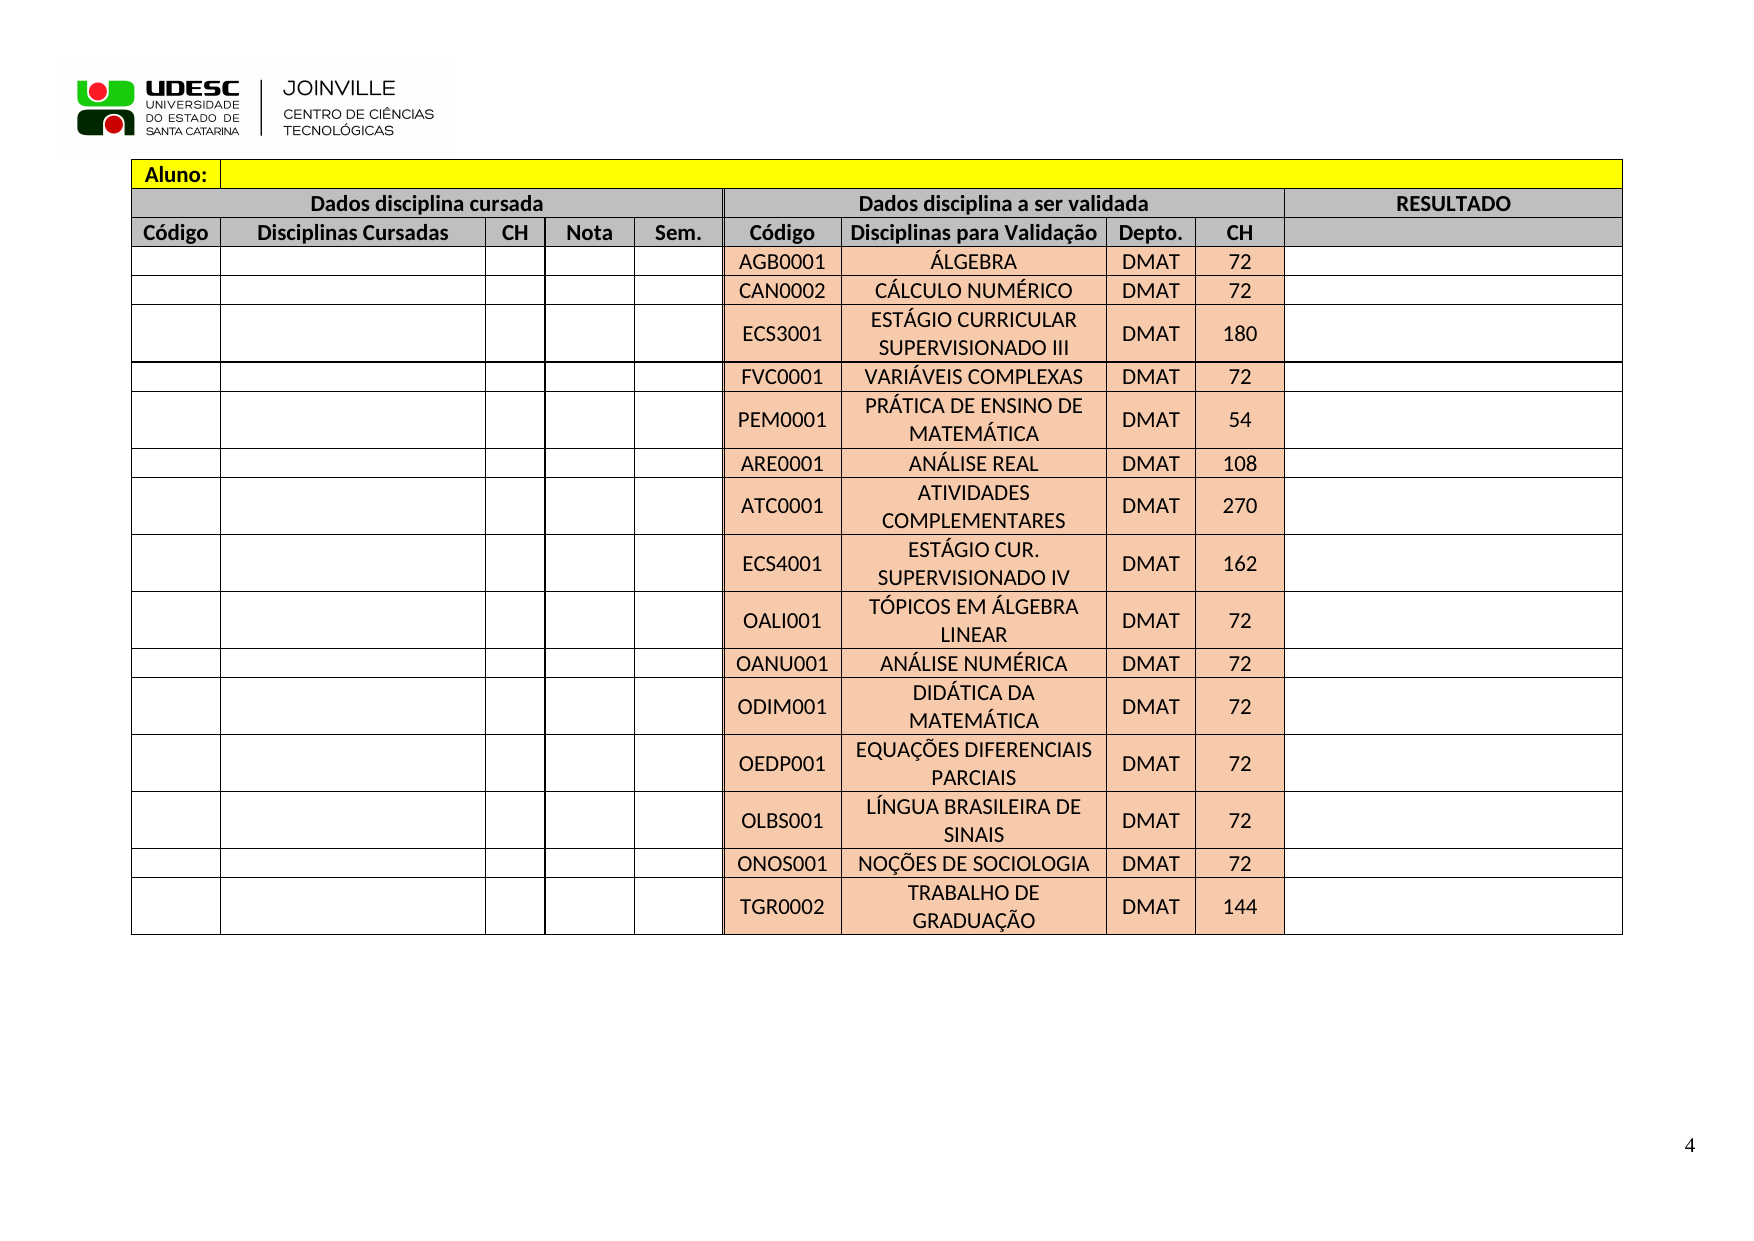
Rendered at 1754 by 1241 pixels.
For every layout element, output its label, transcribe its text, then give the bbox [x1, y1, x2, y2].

table_header [221, 160, 1622, 188]
table_cell ATIVIDADES COMPLEMENTARES [842, 478, 1106, 534]
table_cell DMAT [1107, 449, 1195, 477]
table_cell [1285, 792, 1622, 848]
table_cell [132, 535, 220, 591]
table_cell ECS3001 [725, 305, 841, 361]
table_cell 270 [1196, 478, 1284, 534]
table_cell DMAT [1107, 276, 1195, 304]
table_cell [221, 849, 485, 877]
table_cell DMAT [1107, 592, 1195, 648]
table_cell [546, 878, 634, 934]
table_cell [635, 849, 722, 877]
table_cell ECS4001 [725, 535, 841, 591]
table_cell [546, 535, 634, 591]
table_cell [221, 678, 485, 734]
table_cell DMAT [1107, 247, 1195, 275]
table_cell 72 [1196, 649, 1284, 677]
table_cell [221, 392, 485, 448]
table_cell [132, 305, 220, 361]
table_cell OALI001 [725, 592, 841, 648]
table_cell Disciplinas para Validação [842, 218, 1106, 246]
table_cell [486, 305, 544, 361]
table_cell [635, 792, 722, 848]
table_cell [486, 247, 544, 275]
table_cell DMAT [1107, 678, 1195, 734]
table_cell DMAT [1107, 649, 1195, 677]
table_cell Nota [546, 218, 634, 246]
table_cell [1285, 649, 1622, 677]
table_cell 72 [1196, 592, 1284, 648]
table_cell [546, 792, 634, 848]
table_cell [1285, 392, 1622, 448]
table_cell [486, 735, 544, 791]
table_cell [546, 478, 634, 534]
table_cell OEDP001 [725, 735, 841, 791]
table_cell Dados disciplina cursada [132, 189, 722, 217]
table_cell [486, 478, 544, 534]
table_cell ARE0001 [725, 449, 841, 477]
table_cell DMAT [1107, 849, 1195, 877]
table_cell TGR0002 [725, 878, 841, 934]
table_cell [546, 592, 634, 648]
table_cell [635, 878, 722, 934]
table_cell [132, 592, 220, 648]
table_cell [635, 478, 722, 534]
table_cell PEM0001 [725, 392, 841, 448]
table_cell [635, 247, 722, 275]
table_cell [132, 878, 220, 934]
table_cell [546, 678, 634, 734]
table_cell [635, 305, 722, 361]
table_cell OANU001 [725, 649, 841, 677]
table_cell 144 [1196, 878, 1284, 934]
table_cell NOÇÕES DE SOCIOLOGIA [842, 849, 1106, 877]
table_cell [635, 449, 722, 477]
table_cell [486, 592, 544, 648]
table_cell [635, 735, 722, 791]
table_cell AGB0001 [725, 247, 841, 275]
table_cell [486, 649, 544, 677]
table_cell 72 [1196, 247, 1284, 275]
table_cell CH [1196, 218, 1284, 246]
table_cell [486, 849, 544, 877]
table_cell [546, 363, 634, 391]
table_cell [635, 592, 722, 648]
table_cell [1285, 247, 1622, 275]
table_cell [1285, 735, 1622, 791]
table_cell [486, 363, 544, 391]
table_cell CAN0002 [725, 276, 841, 304]
table_cell 108 [1196, 449, 1284, 477]
table_cell FVC0001 [725, 363, 841, 391]
table_cell Sem. [635, 218, 722, 246]
table_cell [486, 535, 544, 591]
table_cell [486, 392, 544, 448]
table_cell [1285, 449, 1622, 477]
table_cell [132, 247, 220, 275]
table_cell 162 [1196, 535, 1284, 591]
table_cell DMAT [1107, 878, 1195, 934]
table_cell [221, 649, 485, 677]
table_cell ATC0001 [725, 478, 841, 534]
table_cell [221, 363, 485, 391]
table_cell ODIM001 [725, 678, 841, 734]
table_cell DIDÁTICA DA MATEMÁTICA [842, 678, 1106, 734]
table_cell VARIÁVEIS COMPLEXAS [842, 363, 1106, 391]
table_cell [221, 247, 485, 275]
table_cell [635, 363, 722, 391]
table_cell [132, 792, 220, 848]
table_cell [486, 276, 544, 304]
table_cell [486, 449, 544, 477]
table_cell [221, 276, 485, 304]
table_cell Disciplinas Cursadas [221, 218, 485, 246]
table_cell [1285, 363, 1622, 391]
table_cell ANÁLISE NUMÉRICA [842, 649, 1106, 677]
table_cell TRABALHO DE GRADUAÇÃO [842, 878, 1106, 934]
table_cell DMAT [1107, 363, 1195, 391]
table_cell ESTÁGIO CURRICULAR SUPERVISIONADO III [842, 305, 1106, 361]
table_cell [132, 449, 220, 477]
table_cell [132, 649, 220, 677]
table_cell [1285, 218, 1622, 246]
table_cell [132, 849, 220, 877]
table_cell 180 [1196, 305, 1284, 361]
table_cell 72 [1196, 276, 1284, 304]
table_cell [132, 735, 220, 791]
table_cell 72 [1196, 678, 1284, 734]
table_cell [486, 792, 544, 848]
table_cell 72 [1196, 792, 1284, 848]
table_cell DMAT [1107, 735, 1195, 791]
table_cell [1285, 478, 1622, 534]
table_cell [1285, 849, 1622, 877]
table_cell EQUAÇÕES DIFERENCIAIS PARCIAIS [842, 735, 1106, 791]
table_cell [1285, 678, 1622, 734]
table_cell [546, 305, 634, 361]
table_cell RESULTADO [1285, 189, 1622, 217]
table_cell [1285, 878, 1622, 934]
table_cell ESTÁGIO CUR. SUPERVISIONADO IV [842, 535, 1106, 591]
table_cell [132, 363, 220, 391]
table_cell [546, 849, 634, 877]
table_cell 54 [1196, 392, 1284, 448]
table_cell 72 [1196, 735, 1284, 791]
table_header Aluno: [132, 160, 220, 188]
table_cell [132, 678, 220, 734]
table_cell DMAT [1107, 535, 1195, 591]
picture [59, 59, 452, 159]
table_cell [221, 478, 485, 534]
table_cell PRÁTICA DE ENSINO DE MATEMÁTICA [842, 392, 1106, 448]
table_cell [132, 276, 220, 304]
table_cell [221, 449, 485, 477]
table_cell [221, 878, 485, 934]
table_cell [221, 735, 485, 791]
table_cell [1285, 535, 1622, 591]
table_cell [546, 449, 634, 477]
table_cell [546, 649, 634, 677]
table_cell ONOS001 [725, 849, 841, 877]
table_cell [221, 592, 485, 648]
table_cell [1285, 305, 1622, 361]
table_cell [486, 878, 544, 934]
table_cell Dados disciplina a ser validada [725, 189, 1284, 217]
table_cell [635, 678, 722, 734]
table_cell [221, 305, 485, 361]
table_cell LÍNGUA BRASILEIRA DE SINAIS [842, 792, 1106, 848]
table_cell [635, 276, 722, 304]
table_cell DMAT [1107, 478, 1195, 534]
table_cell [132, 392, 220, 448]
table_cell [635, 649, 722, 677]
table_cell DMAT [1107, 305, 1195, 361]
table_cell Depto. [1107, 218, 1195, 246]
table_cell Código [725, 218, 841, 246]
table_cell [546, 247, 634, 275]
table_cell [635, 392, 722, 448]
table_cell DMAT [1107, 792, 1195, 848]
table_cell [1285, 592, 1622, 648]
table_cell OLBS001 [725, 792, 841, 848]
table_cell ANÁLISE REAL [842, 449, 1106, 477]
table_cell [1285, 276, 1622, 304]
table_cell [221, 792, 485, 848]
table_cell [221, 535, 485, 591]
table_cell ÁLGEBRA [842, 247, 1106, 275]
table_cell [546, 276, 634, 304]
table_cell CÁLCULO NUMÉRICO [842, 276, 1106, 304]
table_cell [546, 735, 634, 791]
table_cell DMAT [1107, 392, 1195, 448]
table_cell 72 [1196, 363, 1284, 391]
table_cell [486, 678, 544, 734]
table_cell [635, 535, 722, 591]
table_cell TÓPICOS EM ÁLGEBRA LINEAR [842, 592, 1106, 648]
table_cell 72 [1196, 849, 1284, 877]
table_cell [132, 478, 220, 534]
table_cell CH [486, 218, 544, 246]
table_cell Código [132, 218, 220, 246]
table_cell [546, 392, 634, 448]
